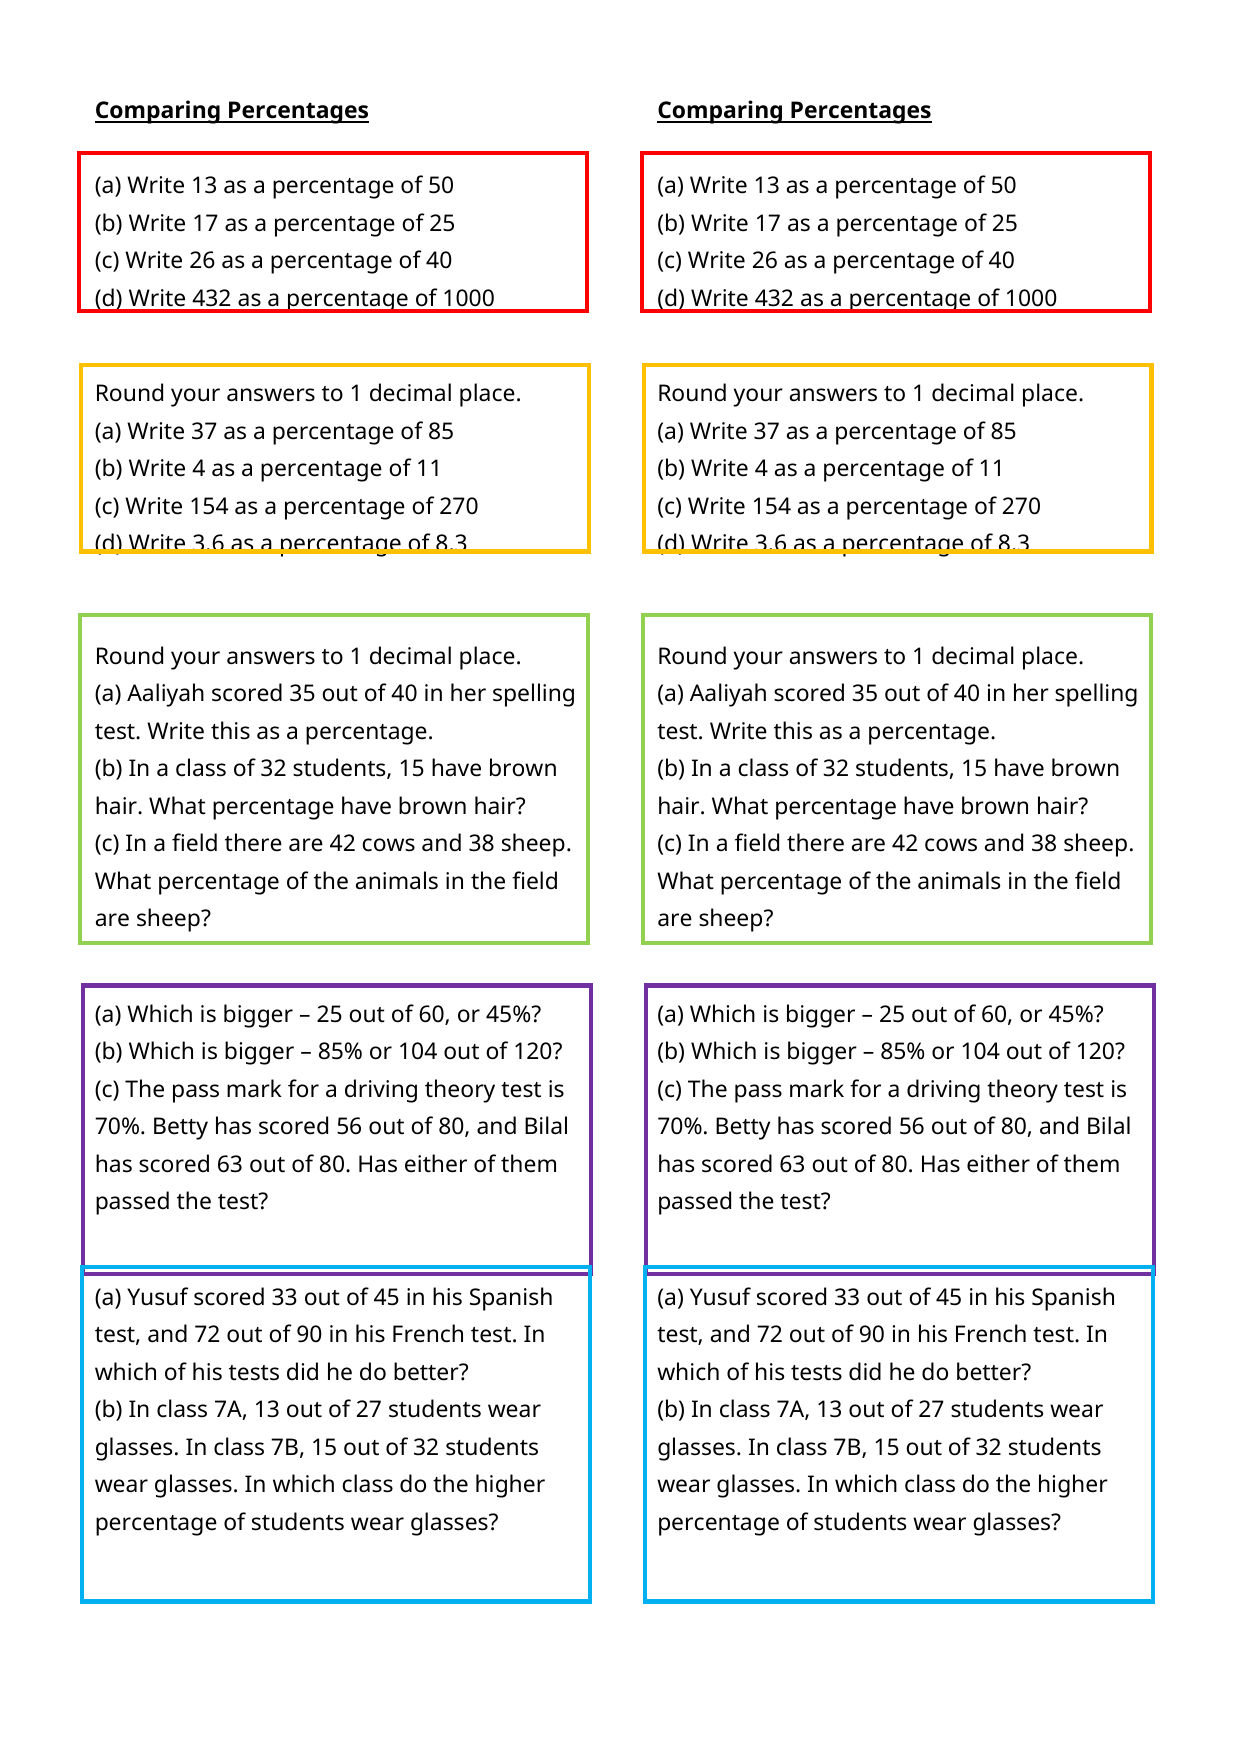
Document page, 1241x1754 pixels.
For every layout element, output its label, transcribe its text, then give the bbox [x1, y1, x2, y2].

text (b) In class 7A, 13 out of 27 students wear glasses. In class 7B, 15 out of 32 students wear glasses. In which class do the higher percentage of students wear glasses? [657, 1393, 1146, 1537]
text (b) Write 4 as a percentage of 11 [94, 452, 583, 484]
text (d) Write 3.6 as a percentage of 8.3 [657, 527, 1146, 549]
text Comparing Percentages [94, 94, 583, 126]
text (c) The pass mark for a driving theory test is 70%. Betty has scored 56 out of 80, and Bilal has scored 63 out of 80. Has either of them passed the test? [94, 1073, 583, 1217]
text (c) In a field there are 42 cows and 38 sheep. What percentage of the animals in the field are sheep? [94, 827, 583, 934]
text (c) Write 26 as a percentage of 40 [94, 244, 583, 276]
text (b) Write 17 as a percentage of 25 [657, 207, 1146, 238]
text (a) Write 13 as a percentage of 50 [657, 169, 1146, 201]
text (a) Yusuf scored 33 out of 45 in his Spanish test, and 72 out of 90 in his French test. In which of his tests did he do better? [657, 1281, 1146, 1387]
text (b) Write 4 as a percentage of 11 [657, 452, 1146, 484]
text Round your answers to 1 decimal place. [94, 640, 583, 671]
text (a) Write 37 as a percentage of 85 [94, 415, 583, 446]
text (d) Write 432 as a percentage of 1000 [657, 282, 1146, 309]
text (c) In a field there are 42 cows and 38 sheep. What percentage of the animals in the field are sheep? [657, 827, 1146, 934]
text (b) In a class of 32 students, 15 have brown hair. What percentage have brown hair? [657, 752, 1146, 821]
text (c) Write 154 as a percentage of 270 [657, 490, 1146, 521]
text Round your answers to 1 decimal place. [94, 377, 583, 409]
text Round your answers to 1 decimal place. [657, 377, 1146, 409]
text (b) In class 7A, 13 out of 27 students wear glasses. In class 7B, 15 out of 32 students wear glasses. In which class do the higher percentage of students wear glasses? [94, 1393, 583, 1537]
text (a) Which is bigger – 25 out of 60, or 45%? [94, 998, 583, 1029]
text Round your answers to 1 decimal place. [657, 640, 1146, 671]
text (c) Write 154 as a percentage of 270 [94, 490, 583, 521]
text (d) Write 3.6 as a percentage of 8.3 [94, 527, 583, 549]
text (c) The pass mark for a driving theory test is 70%. Betty has scored 56 out of 80, and Bilal has scored 63 out of 80. Has either of them passed the test? [657, 1073, 1146, 1217]
text (a) Aaliyah scored 35 out of 40 in her spelling test. Write this as a percentage. [94, 677, 583, 746]
text (a) Yusuf scored 33 out of 45 in his Spanish test, and 72 out of 90 in his French test. In which of his tests did he do better? [94, 1281, 583, 1387]
text (a) Write 37 as a percentage of 85 [657, 415, 1146, 446]
text (a) Aaliyah scored 35 out of 40 in her spelling test. Write this as a percentage. [657, 677, 1146, 746]
text (b) In a class of 32 students, 15 have brown hair. What percentage have brown hair? [94, 752, 583, 821]
text (c) Write 26 as a percentage of 40 [657, 244, 1146, 276]
text (d) Write 432 as a percentage of 1000 [94, 282, 583, 309]
text (b) Write 17 as a percentage of 25 [94, 207, 583, 238]
text (b) Which is bigger – 85% or 104 out of 120? [657, 1035, 1146, 1067]
text (b) Which is bigger – 85% or 104 out of 120? [94, 1035, 583, 1067]
text (a) Which is bigger – 25 out of 60, or 45%? [657, 998, 1146, 1029]
text (a) Write 13 as a percentage of 50 [94, 169, 583, 201]
text Comparing Percentages [657, 94, 1146, 126]
